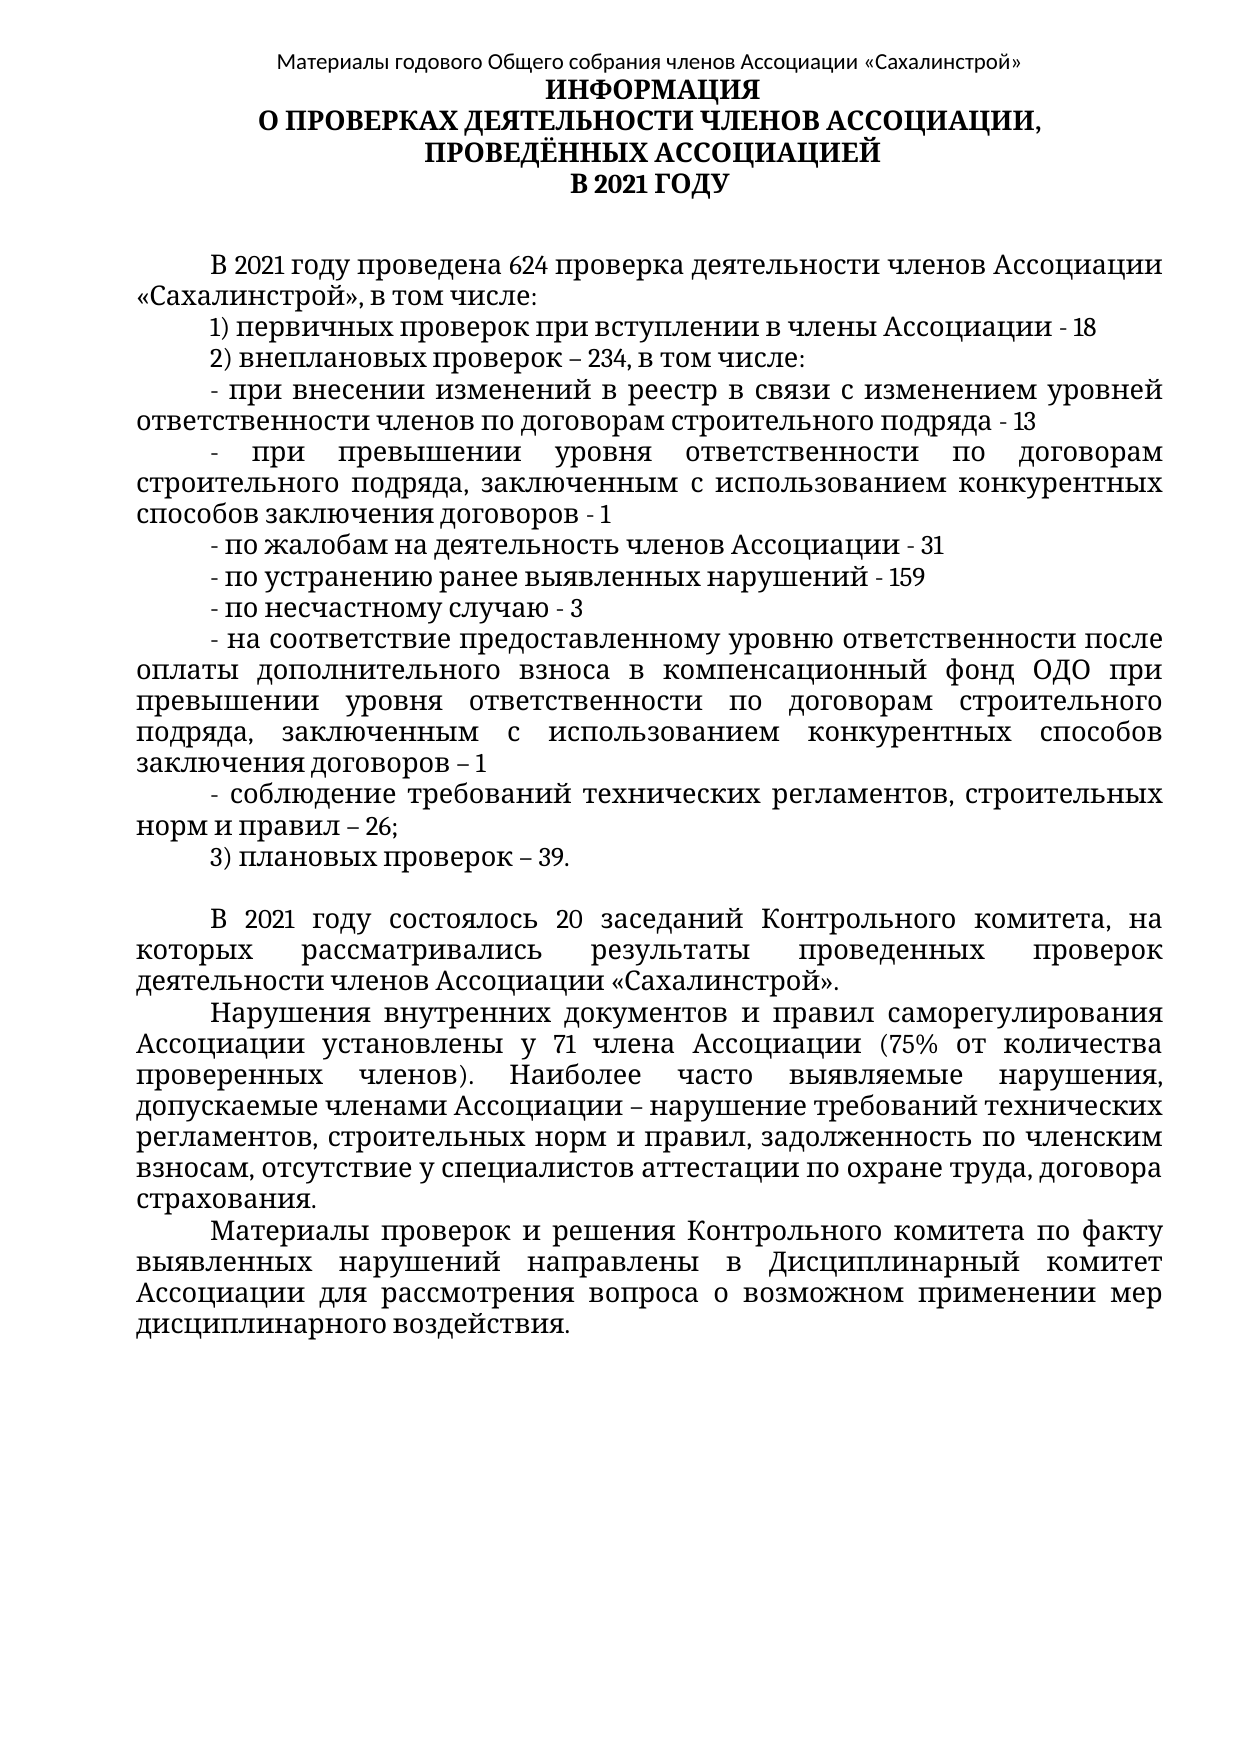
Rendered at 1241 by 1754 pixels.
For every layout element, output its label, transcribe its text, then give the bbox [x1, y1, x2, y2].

text - на соответствие предоставленному уровню ответственности после оплаты дополнительного взноса в компенсационный фонд ОДО при превышении уровня ответственности по договорам строительного подряда, заключенным с использованием конкурентных способов заключения договоров – 1 [136, 624, 1163, 779]
text О Проверках деятельности членов Ассоциации, [136, 106, 1163, 138]
text Нарушения внутренних документов и правил саморегулирования Ассоциации установлены у 71 члена Ассоциации (75% от количества проверенных членов). Наиболее часто выявляемые нарушения, допускаемые членами Ассоциации – нарушение требований технических регламентов, строительных норм и правил, задолженность по членским взносам, отсутствие у специалистов аттестации по охране труда, договора страхования. [136, 998, 1163, 1216]
text в 2021 году [136, 169, 1163, 200]
text Информация [136, 75, 1163, 106]
text - по жалобам на деятельность членов Ассоциации - 31 [136, 530, 1163, 562]
text - при превышении уровня ответственности по договорам строительного подряда, заключенным с использованием конкурентных способов заключения договоров - 1 [136, 437, 1163, 530]
text В 2021 году состоялось 20 заседаний Контрольного комитета, на которых рассматривались результаты проведенных проверок деятельности членов Ассоциации «Сахалинстрой». [136, 904, 1163, 998]
text - при внесении изменений в реестр в связи с изменением уровней ответственности членов по договорам строительного подряда - 13 [136, 375, 1163, 437]
text 3) плановых проверок – 39. [136, 842, 1163, 873]
text 1) первичных проверок при вступлении в члены Ассоциации - 18 [136, 312, 1163, 343]
text 2) внеплановых проверок – 234, в том числе: [136, 343, 1163, 375]
text - по устранению ранее выявленных нарушений - 159 [136, 562, 1163, 593]
text В 2021 году проведена 624 проверка деятельности членов Ассоциации «Сахалинстрой», в том числе: [136, 250, 1163, 312]
text - по несчастному случаю - 3 [136, 593, 1163, 624]
text Материалы проверок и решения Контрольного комитета по факту выявленных нарушений направлены в Дисциплинарный комитет Ассоциации для рассмотрения вопроса о возможном применении мер дисциплинарного воздействия. [136, 1216, 1163, 1340]
text - соблюдение требований технических регламентов, строительных норм и правил – 26; [136, 779, 1163, 842]
text проведённых Ассоциацией [136, 138, 1163, 169]
